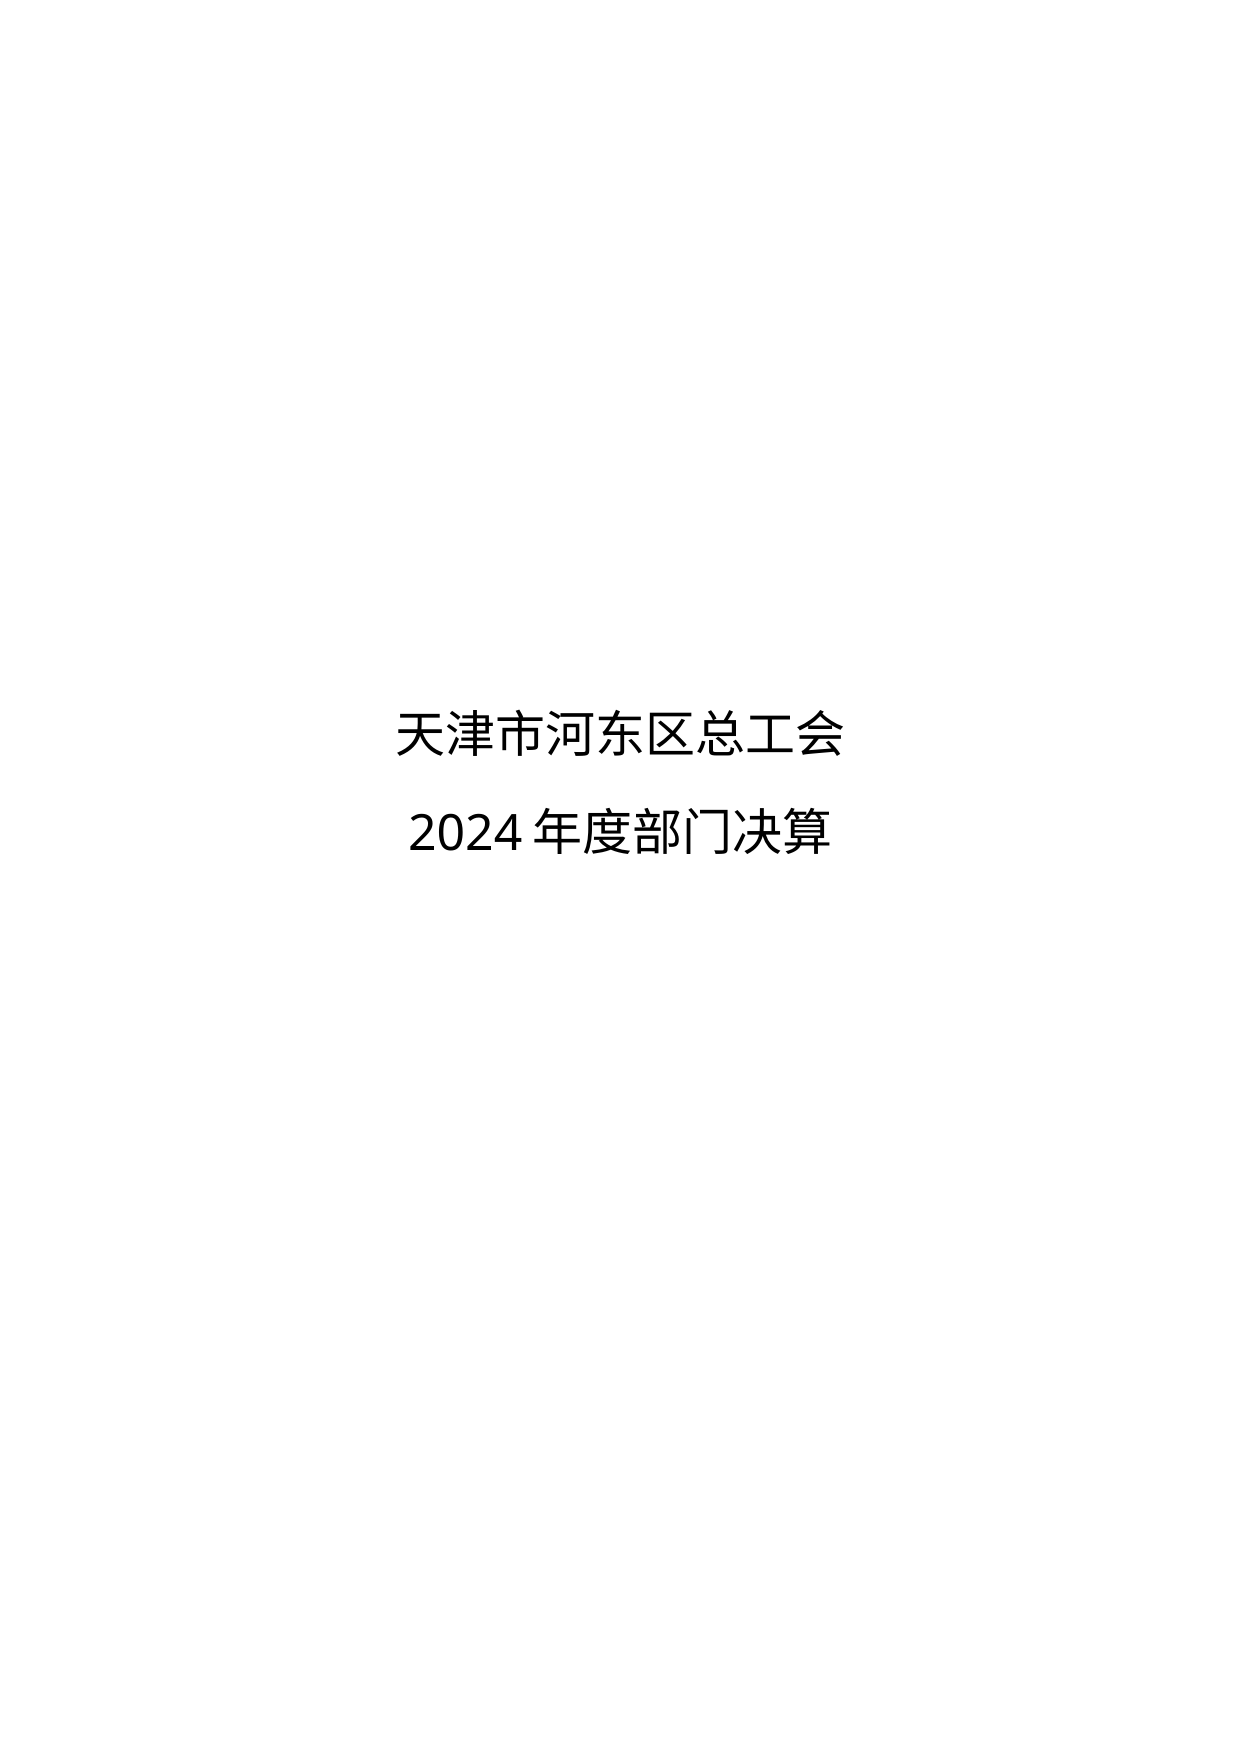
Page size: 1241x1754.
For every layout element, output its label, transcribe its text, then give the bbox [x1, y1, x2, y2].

text 2024年度部门决算 [187, 779, 1053, 877]
text 天津市河东区总工会 [187, 682, 1053, 779]
